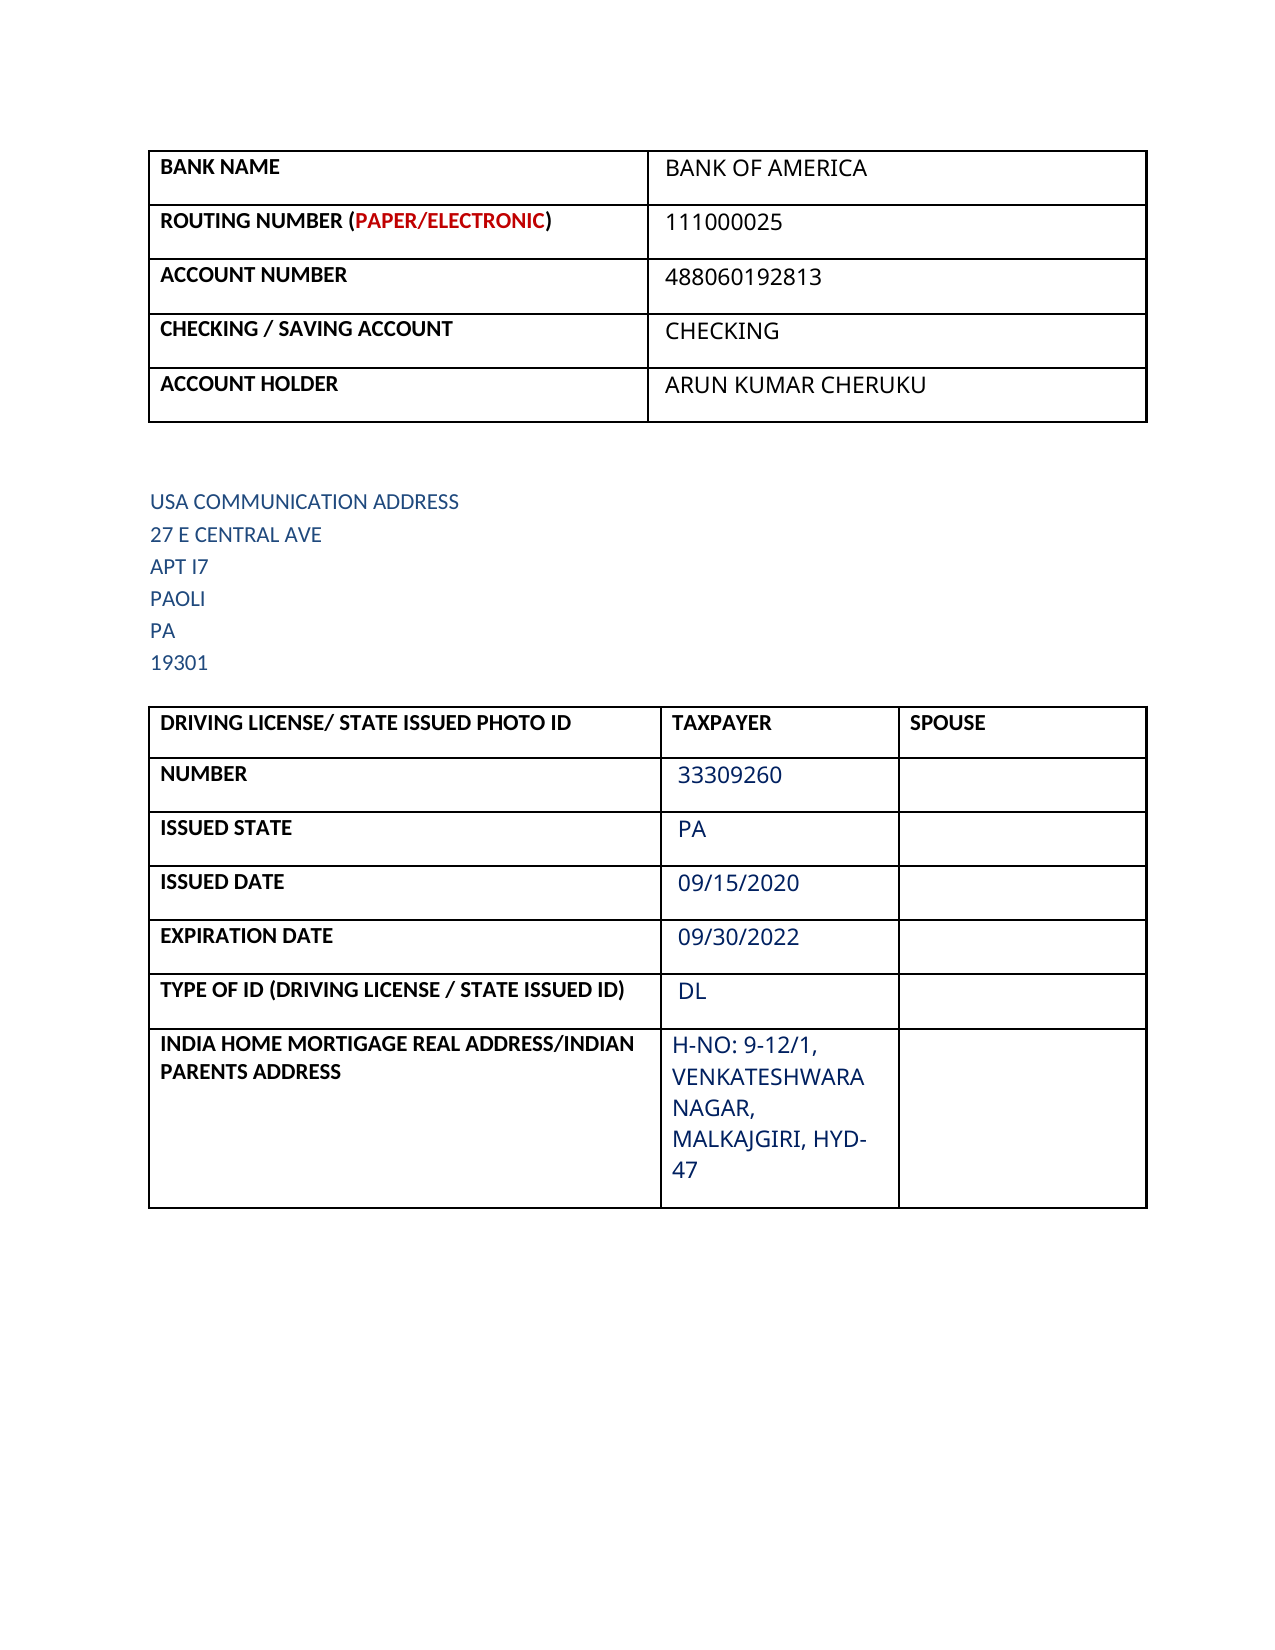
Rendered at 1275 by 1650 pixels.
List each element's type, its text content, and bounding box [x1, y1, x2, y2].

table_cell [900, 1030, 1145, 1207]
table_header SPOUSE [900, 708, 1145, 757]
table_cell [900, 921, 1145, 973]
table_cell [900, 975, 1145, 1027]
table_cell ISSUED STATE [150, 813, 660, 865]
table_cell ARUN KUMAR CHERUKU [649, 369, 1145, 421]
table_header TAXPAYER [662, 708, 898, 757]
table_cell TYPE OF ID (DRIVING LICENSE / STATE ISSUED ID) [150, 975, 660, 1027]
table_cell [900, 867, 1145, 919]
text USA COMMUNICATION ADDRESS 27 E CENTRAL AVE APT I7 PAOLI PA 19301 [150, 452, 1125, 676]
table_header BANK NAME [150, 152, 647, 204]
table_cell ACCOUNT NUMBER [150, 260, 647, 312]
table_cell 33309260 [662, 759, 898, 811]
table_cell PA [662, 813, 898, 865]
table_cell [900, 759, 1145, 811]
table_cell NUMBER [150, 759, 660, 811]
table_cell ACCOUNT HOLDER [150, 369, 647, 421]
table_cell DL [662, 975, 898, 1027]
table_cell CHECKING / SAVING ACCOUNT [150, 315, 647, 367]
table_header BANK OF AMERICA [649, 152, 1145, 204]
table_cell 488060192813 [649, 260, 1145, 312]
table_cell 09/15/2020 [662, 867, 898, 919]
table_cell 111000025 [649, 206, 1145, 258]
table_cell [900, 813, 1145, 865]
table_header DRIVING LICENSE/ STATE ISSUED PHOTO ID [150, 708, 660, 757]
table_cell EXPIRATION DATE [150, 921, 660, 973]
table_cell ISSUED DATE [150, 867, 660, 919]
table_cell ROUTING NUMBER (PAPER/ELECTRONIC) [150, 206, 647, 258]
table_cell H-NO: 9-12/1, VENKATESHWARA NAGAR, MALKAJGIRI, HYD-47 [662, 1030, 898, 1207]
table_cell INDIA HOME MORTIGAGE REAL ADDRESS/INDIAN PARENTS ADDRESS [150, 1030, 660, 1207]
table_cell 09/30/2022 [662, 921, 898, 973]
table_cell CHECKING [649, 315, 1145, 367]
